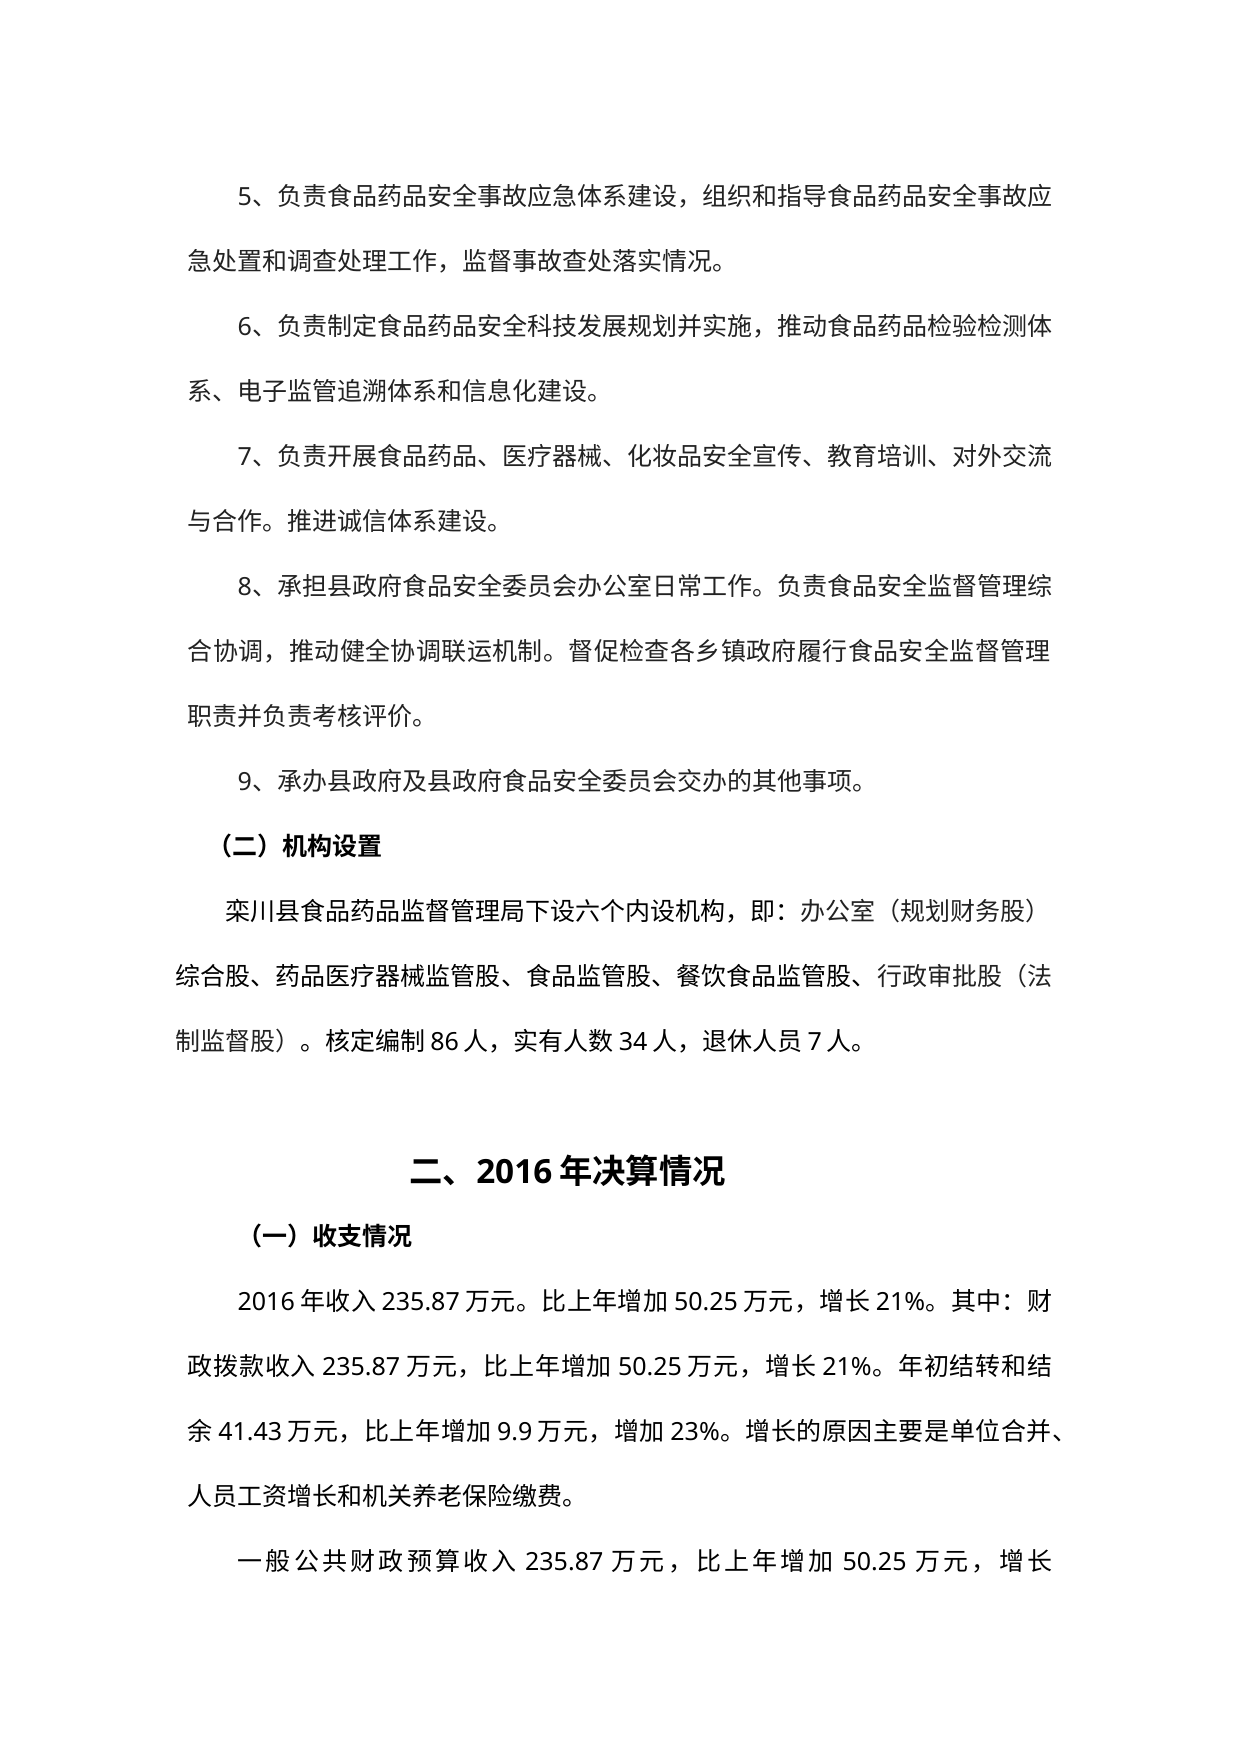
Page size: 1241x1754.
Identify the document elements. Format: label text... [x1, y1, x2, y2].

text 8、承担县政府食品安全委员会办公室日常工作。负责食品安全监督管理综合协调，推动健全协调联运机制。督促检查各乡镇政府履行食品安全监督管理职责并负责考核评价。 [187, 552, 1053, 747]
text 二、2016年决算情况 [187, 1137, 1053, 1202]
text 9、承办县政府及县政府食品安全委员会交办的其他事项。 [187, 747, 1053, 812]
list 综合股、药品医疗器械监管股、食品监管股、餐饮食品监管股、行政审批股（法制监督股）。核定编制86人，实有人数34人，退休人员7人。 [175, 942, 1053, 1072]
list 栾川县食品药品监督管理局下设六个内设机构，即：办公室（规划财务股） [175, 877, 1053, 942]
text （二）机构设置 [187, 812, 1053, 877]
text 2016年收入235.87万元。比上年增加50.25万元，增长21%。其中：财政拨款收入235.87万元，比上年增加50.25万元，增长21%。年初结转和结余41.43万元，比上年增加9.9万元，增加23%。增长的原因主要是单位合并、人员工资增长和机关养老保险缴费。 [187, 1267, 1053, 1527]
text 6、负责制定食品药品安全科技发展规划并实施，推动食品药品检验检测体系、电子监管追溯体系和信息化建设。 [187, 292, 1053, 422]
text （一）收支情况 [187, 1202, 1053, 1267]
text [187, 1527, 1053, 1592]
text 5、负责食品药品安全事故应急体系建设，组织和指导食品药品安全事故应急处置和调查处理工作，监督事故查处落实情况。 [187, 162, 1053, 292]
text 7、负责开展食品药品、医疗器械、化妆品安全宣传、教育培训、对外交流与合作。推进诚信体系建设。 [187, 422, 1053, 552]
